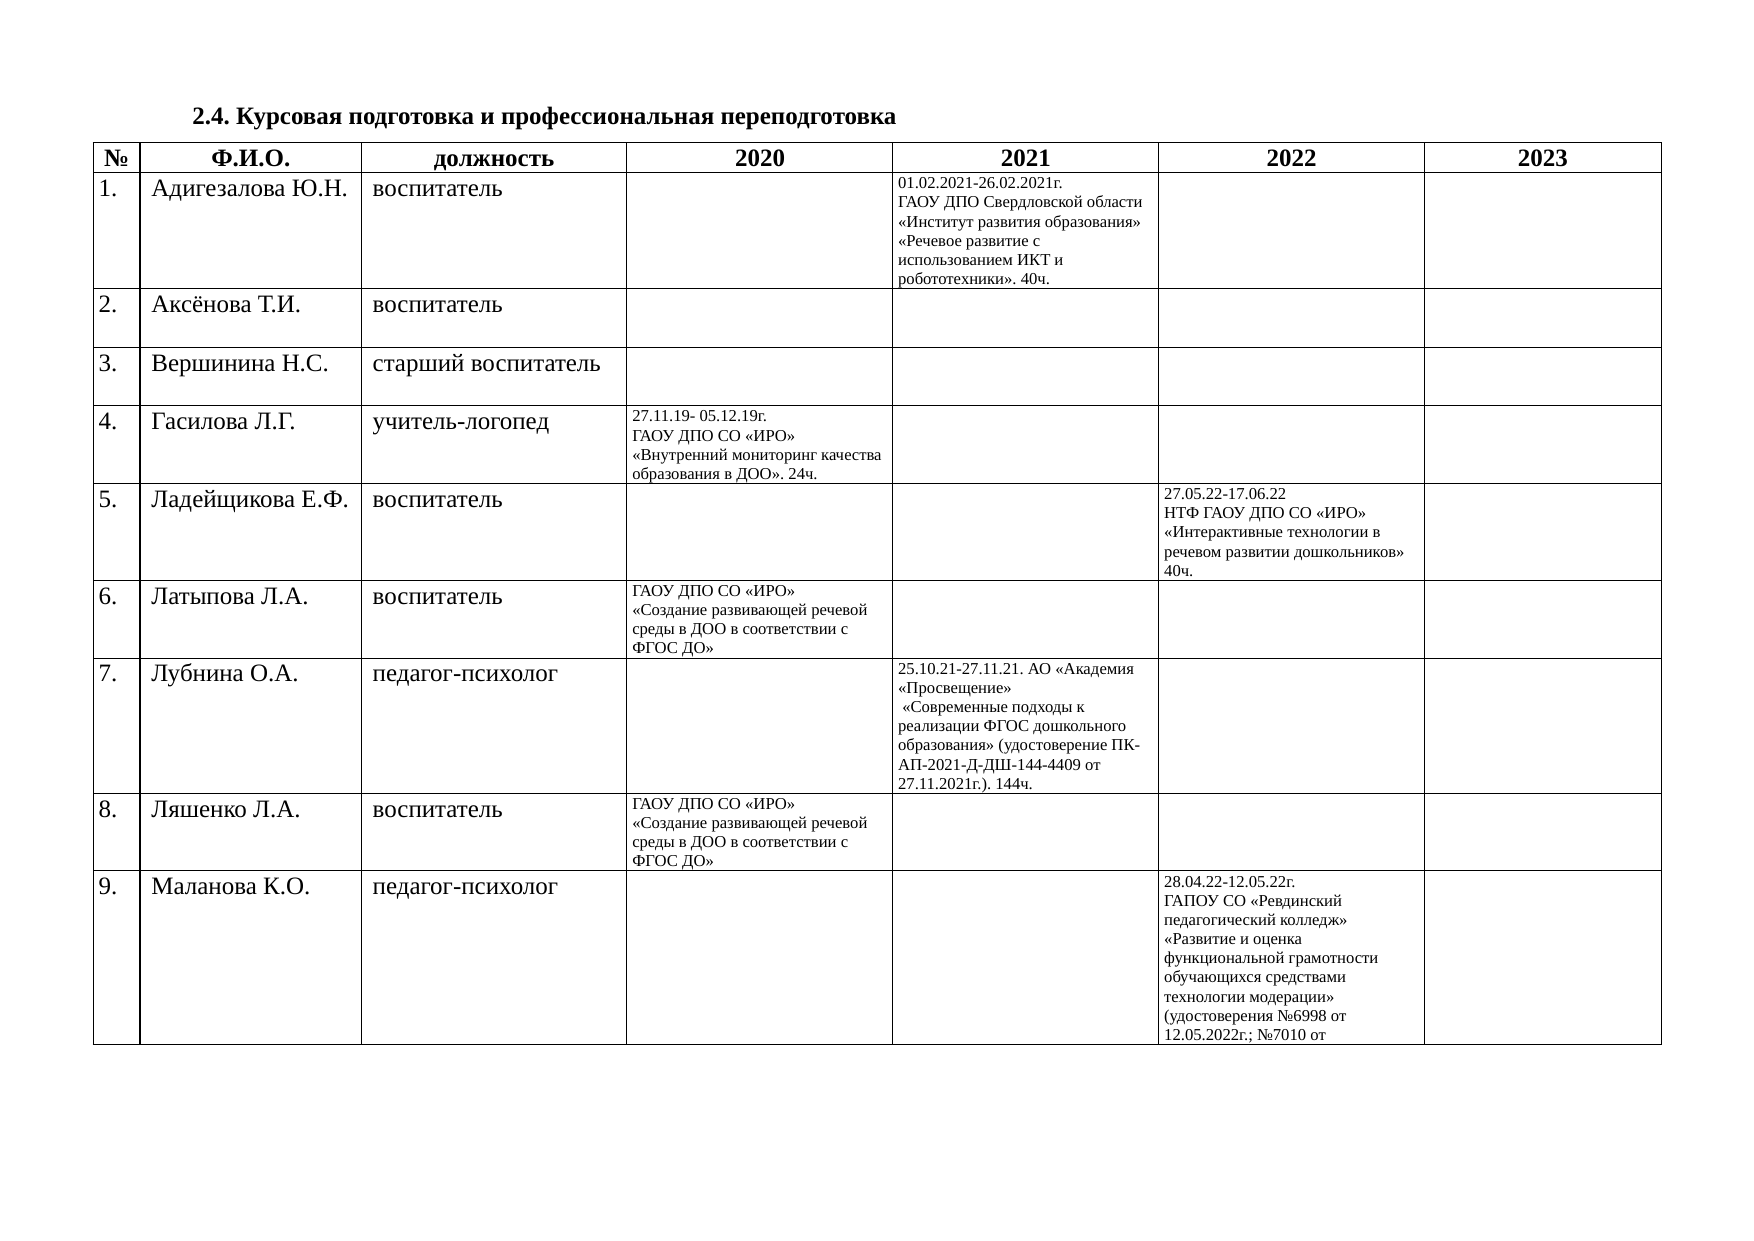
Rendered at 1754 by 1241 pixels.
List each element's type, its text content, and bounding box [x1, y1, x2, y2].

table_cell учитель-логопед [362, 406, 626, 483]
table_cell ГАОУ ДПО СО «ИРО» «Создание развивающей речевой среды в ДОО в соответствии с ФГОС ДО» [627, 581, 892, 657]
table_cell [94, 794, 139, 870]
table_cell [627, 484, 892, 580]
table_cell [1425, 173, 1661, 288]
table_cell [94, 289, 139, 347]
table_cell [627, 289, 892, 347]
table_cell [1159, 289, 1424, 347]
table_cell [94, 659, 139, 793]
table_cell [1425, 871, 1661, 1044]
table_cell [1159, 871, 1424, 1044]
table_cell [1425, 289, 1661, 347]
table_cell воспитатель [362, 794, 626, 870]
table_cell [1159, 406, 1424, 483]
table_cell [627, 173, 892, 288]
table_cell Лубнина О.А. [141, 659, 361, 793]
table_cell 01.02.2021-26.02.2021г. ГАОУ ДПО Свердловской области «Институт развития образования» «Речевое развитие с использованием ИКТ и робототехники». 40ч. [893, 173, 1158, 288]
table_cell [94, 484, 139, 580]
table_cell [1425, 581, 1661, 657]
table_cell Маланова К.О. [141, 871, 361, 1044]
table_cell 25.10.21-27.11.21. АО «Академия «Просвещение» «Современные подходы к реализации ФГОС дошкольного образования» (удостоверение ПК-АП-2021-Д-ДШ-144-4409 от 27.11.2021г.). 144ч. [893, 659, 1158, 793]
table_cell Адигезалова Ю.Н. [141, 173, 361, 288]
table_cell [1159, 659, 1424, 793]
table_header 2021 [893, 143, 1158, 172]
table_cell [1425, 794, 1661, 870]
table_cell [1425, 406, 1661, 483]
table_cell Латыпова Л.А. [141, 581, 361, 657]
table_cell 27.11.19- 05.12.19г. ГАОУ ДПО СО «ИРО» «Внутренний мониторинг качества образования в ДОО». 24ч. [627, 406, 892, 483]
table_cell [627, 348, 892, 405]
table_cell [893, 406, 1158, 483]
table_cell Аксёнова Т.И. [141, 289, 361, 347]
table_cell [627, 659, 892, 793]
table_cell [1425, 484, 1661, 580]
table_cell воспитатель [362, 173, 626, 288]
table_cell [1425, 348, 1661, 405]
table_cell [1159, 348, 1424, 405]
table_cell [893, 348, 1158, 405]
table_cell Вершинина Н.С. [141, 348, 361, 405]
table_header 2022 [1159, 143, 1424, 172]
table_cell [627, 871, 892, 1044]
table_cell Ляшенко Л.А. [141, 794, 361, 870]
table_cell [94, 173, 139, 288]
table_cell педагог-психолог [362, 871, 626, 1044]
table_cell воспитатель [362, 289, 626, 347]
table_cell [94, 406, 139, 483]
table_cell старший воспитатель [362, 348, 626, 405]
table_cell воспитатель [362, 484, 626, 580]
table_cell [94, 581, 139, 657]
table_header 2023 [1425, 143, 1661, 172]
table_header Ф.И.О. [141, 143, 361, 172]
table_cell [893, 794, 1158, 870]
table_cell воспитатель [362, 581, 626, 657]
table_cell [893, 484, 1158, 580]
table_header № [94, 143, 139, 172]
table_header 2020 [627, 143, 892, 172]
table_cell [893, 871, 1158, 1044]
table_cell педагог-психолог [362, 659, 626, 793]
table_cell 27.05.22-17.06.22 НТФ ГАОУ ДПО СО «ИРО» «Интерактивные технологии в речевом развитии дошкольников» 40ч. [1159, 484, 1424, 580]
table_cell [1159, 173, 1424, 288]
table_cell [893, 581, 1158, 657]
table_cell [94, 871, 139, 1044]
table_cell [1425, 659, 1661, 793]
table_cell [94, 348, 139, 405]
table_cell [1159, 794, 1424, 870]
table_cell ГАОУ ДПО СО «ИРО» «Создание развивающей речевой среды в ДОО в соответствии с ФГОС ДО» [627, 794, 892, 870]
table_cell Гасилова Л.Г. [141, 406, 361, 483]
table_cell Ладейщикова Е.Ф. [141, 484, 361, 580]
table_cell [893, 289, 1158, 347]
table_cell [1159, 581, 1424, 657]
table_header должность [362, 143, 626, 172]
text 2.4. Курсовая подготовка и профессиональная переподготовка [118, 101, 1636, 130]
